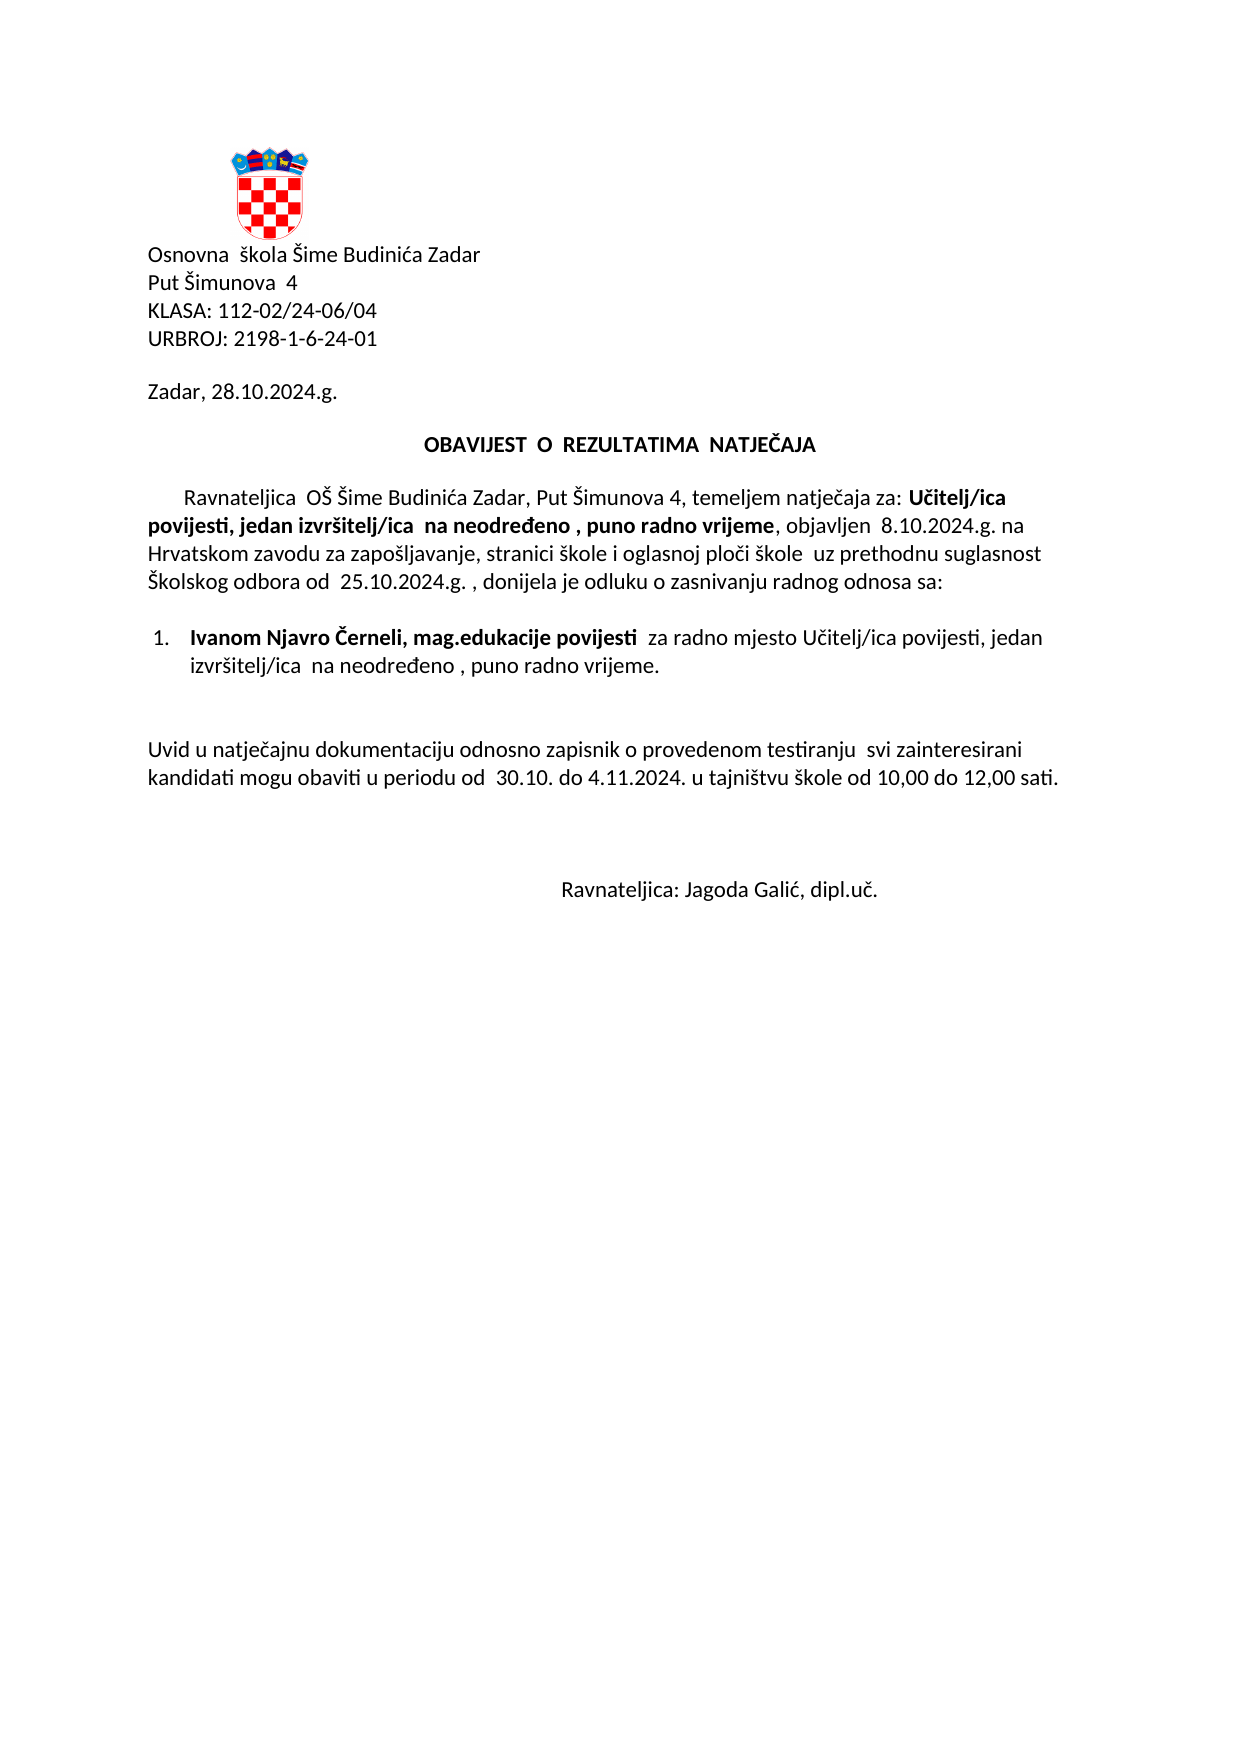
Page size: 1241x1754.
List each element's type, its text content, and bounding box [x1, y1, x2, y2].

text Ravnateljica OŠ Šime Budinića Zadar, Put Šimunova 4, temeljem natječaja za: Učitelj/ica povijesti, jedan izvršitelj/ica na neodređeno , puno radno vrijeme, objavljen 8.10.2024.g. na Hrvatskom zavodu za zapošljavanje, stranici škole i oglasnoj ploči škole uz prethodnu suglasnost Školskog odbora od 25.10.2024.g. , donijela je odluku o zasnivanju radnog odnosa sa: [148, 483, 1093, 595]
text Zadar, 28.10.2024.g. [148, 377, 1093, 405]
list Ivanom Njavro Černeli, mag.edukacije povijesti za radno mjesto Učitelj/ica povijesti, jedan izvršitelj/ica na neodređeno , puno radno vrijeme. [152, 623, 1093, 679]
text Ravnateljica: Jagoda Galić, dipl.uč. [185, 875, 1093, 903]
text URBROJ: 2198-1-6-24-01 [148, 324, 1093, 352]
text KLASA: 112-02/24-06/04 [148, 296, 1093, 324]
text Osnovna škola Šime Budinića Zadar [148, 240, 1093, 268]
text Uvid u natječajnu dokumentaciju odnosno zapisnik o provedenom testiranju svi zainteresirani kandidati mogu obaviti u periodu od 30.10. do 4.11.2024. u tajništvu škole od 10,00 do 12,00 sati. [148, 735, 1093, 791]
text Put Šimunova 4 [148, 268, 1093, 296]
text OBAVIJEST O REZULTATIMA NATJEČAJA [148, 430, 1093, 458]
picture [230, 147, 309, 240]
